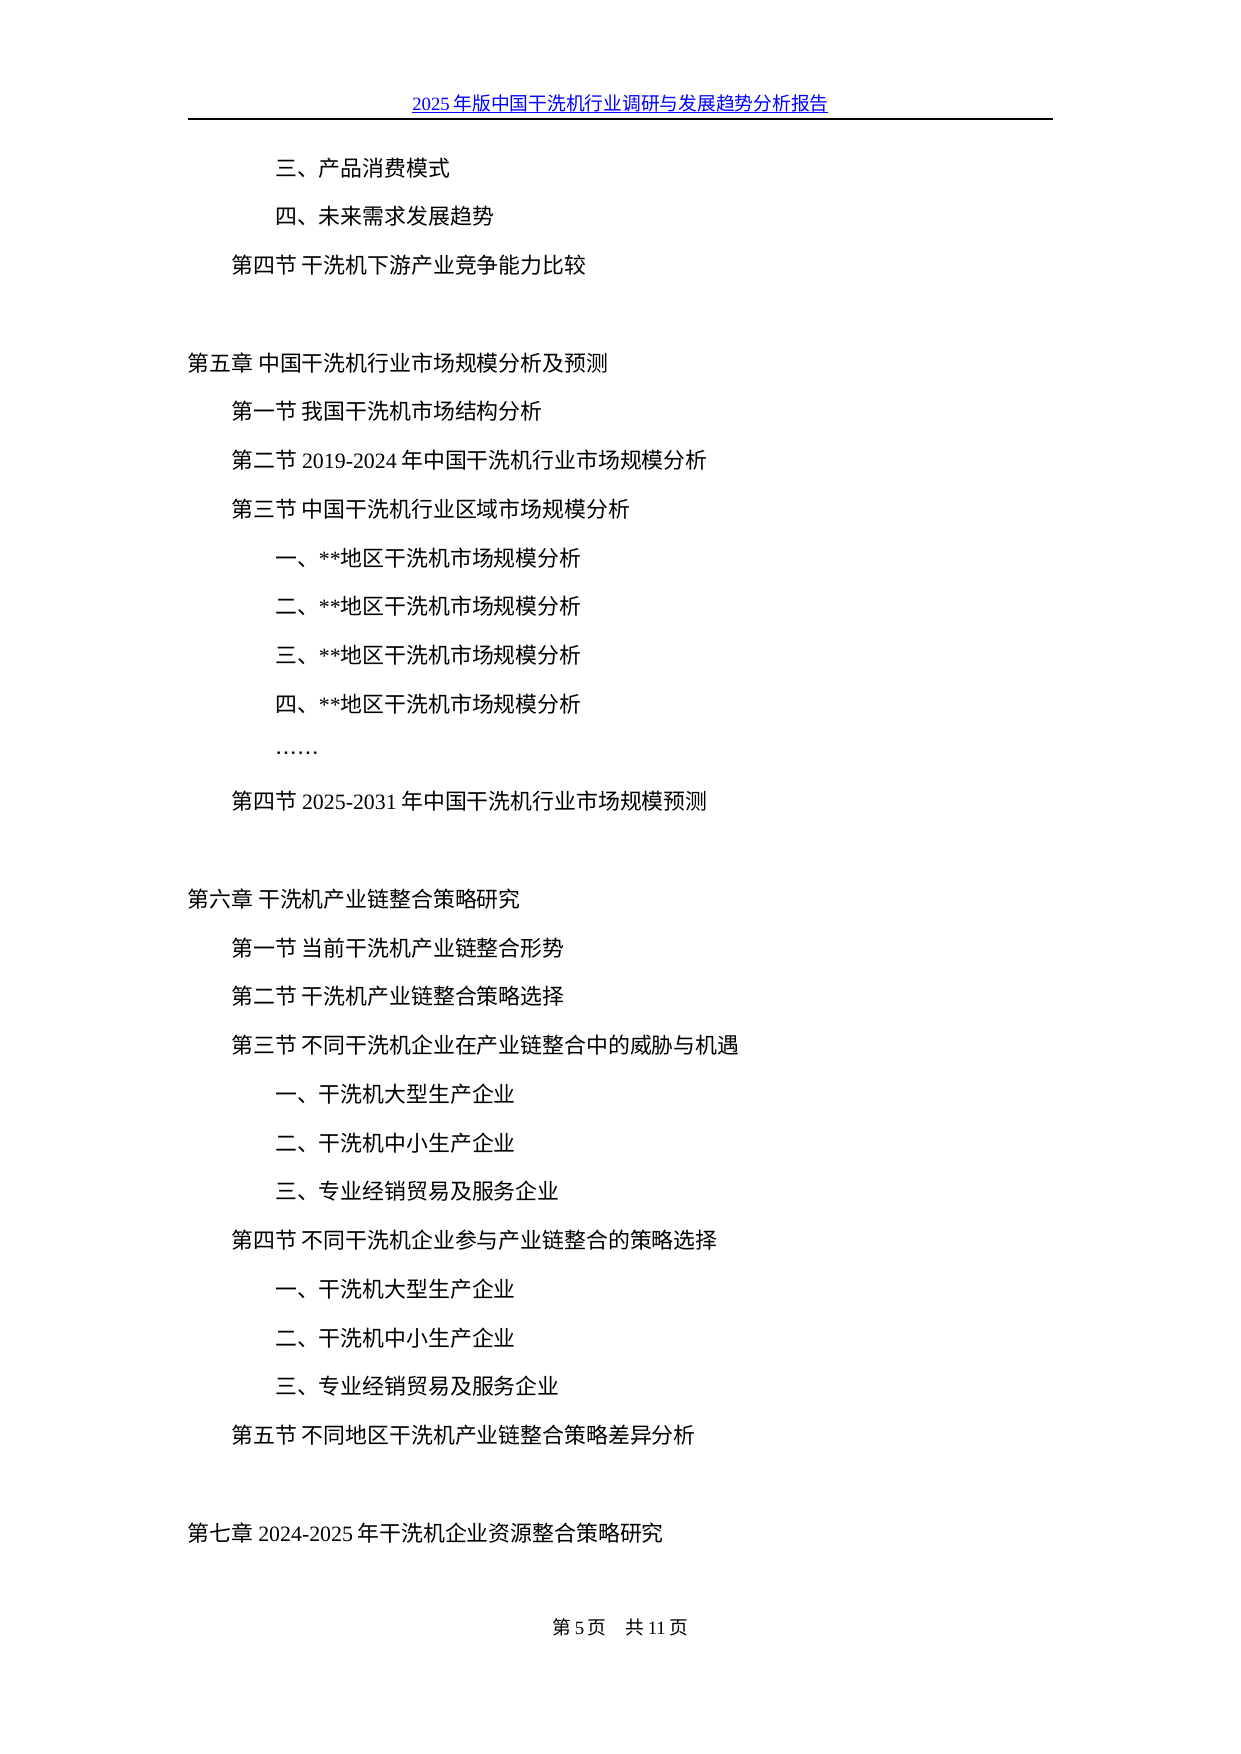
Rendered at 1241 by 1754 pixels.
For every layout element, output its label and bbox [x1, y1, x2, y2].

text [187, 150, 1053, 1548]
